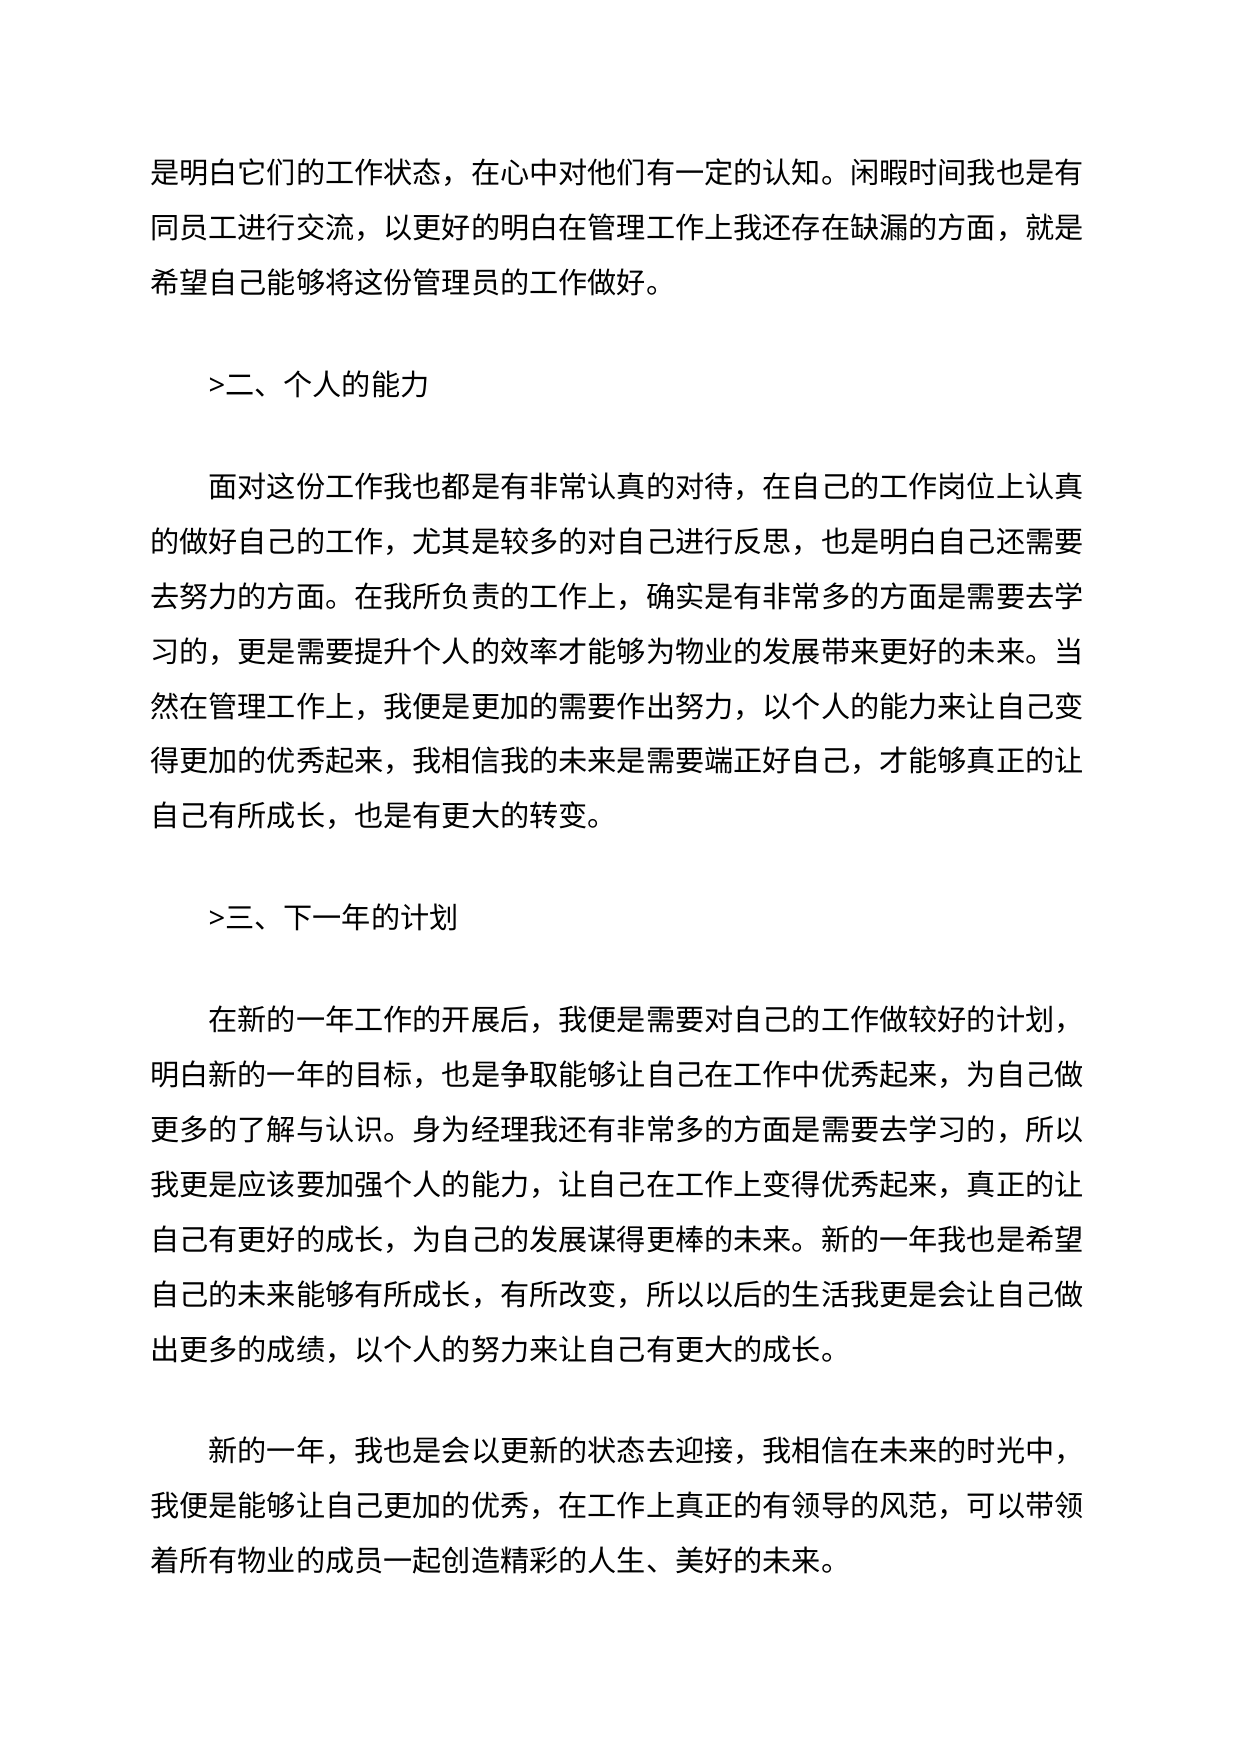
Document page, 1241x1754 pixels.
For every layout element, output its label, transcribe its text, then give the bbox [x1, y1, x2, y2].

text 面对这份工作我也都是有非常认真的对待，在自己的工作岗位上认真的做好自己的工作，尤其是较多的对自己进行反思，也是明白自己还需要去努力的方面。在我所负责的工作上，确实是有非常多的方面是需要去学习的，更是需要提升个人的效率才能够为物业的发展带来更好的未来。当然在管理工作上，我便是更加的需要作出努力，以个人的能力来让自己变得更加的优秀起来，我相信我的未来是需要端正好自己，才能够真正的让自己有所成长，也是有更大的转变。 [150, 463, 1090, 835]
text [150, 150, 1090, 302]
text 新的一年，我也是会以更新的状态去迎接，我相信在未来的时光中，我便是能够让自己更加的优秀，在工作上真正的有领导的风范，可以带领着所有物业的成员一起创造精彩的人生、美好的未来。 [150, 1428, 1090, 1580]
text >二、个人的能力 [150, 362, 1090, 404]
text 在新的一年工作的开展后，我便是需要对自己的工作做较好的计划，明白新的一年的目标，也是争取能够让自己在工作中优秀起来，为自己做更多的了解与认识。身为经理我还有非常多的方面是需要去学习的，所以我更是应该要加强个人的能力，让自己在工作上变得优秀起来，真正的让自己有更好的成长，为自己的发展谋得更棒的未来。新的一年我也是希望自己的未来能够有所成长，有所改变，所以以后的生活我更是会让自己做出更多的成绩，以个人的努力来让自己有更大的成长。 [150, 997, 1090, 1368]
text >三、下一年的计划 [150, 895, 1090, 937]
